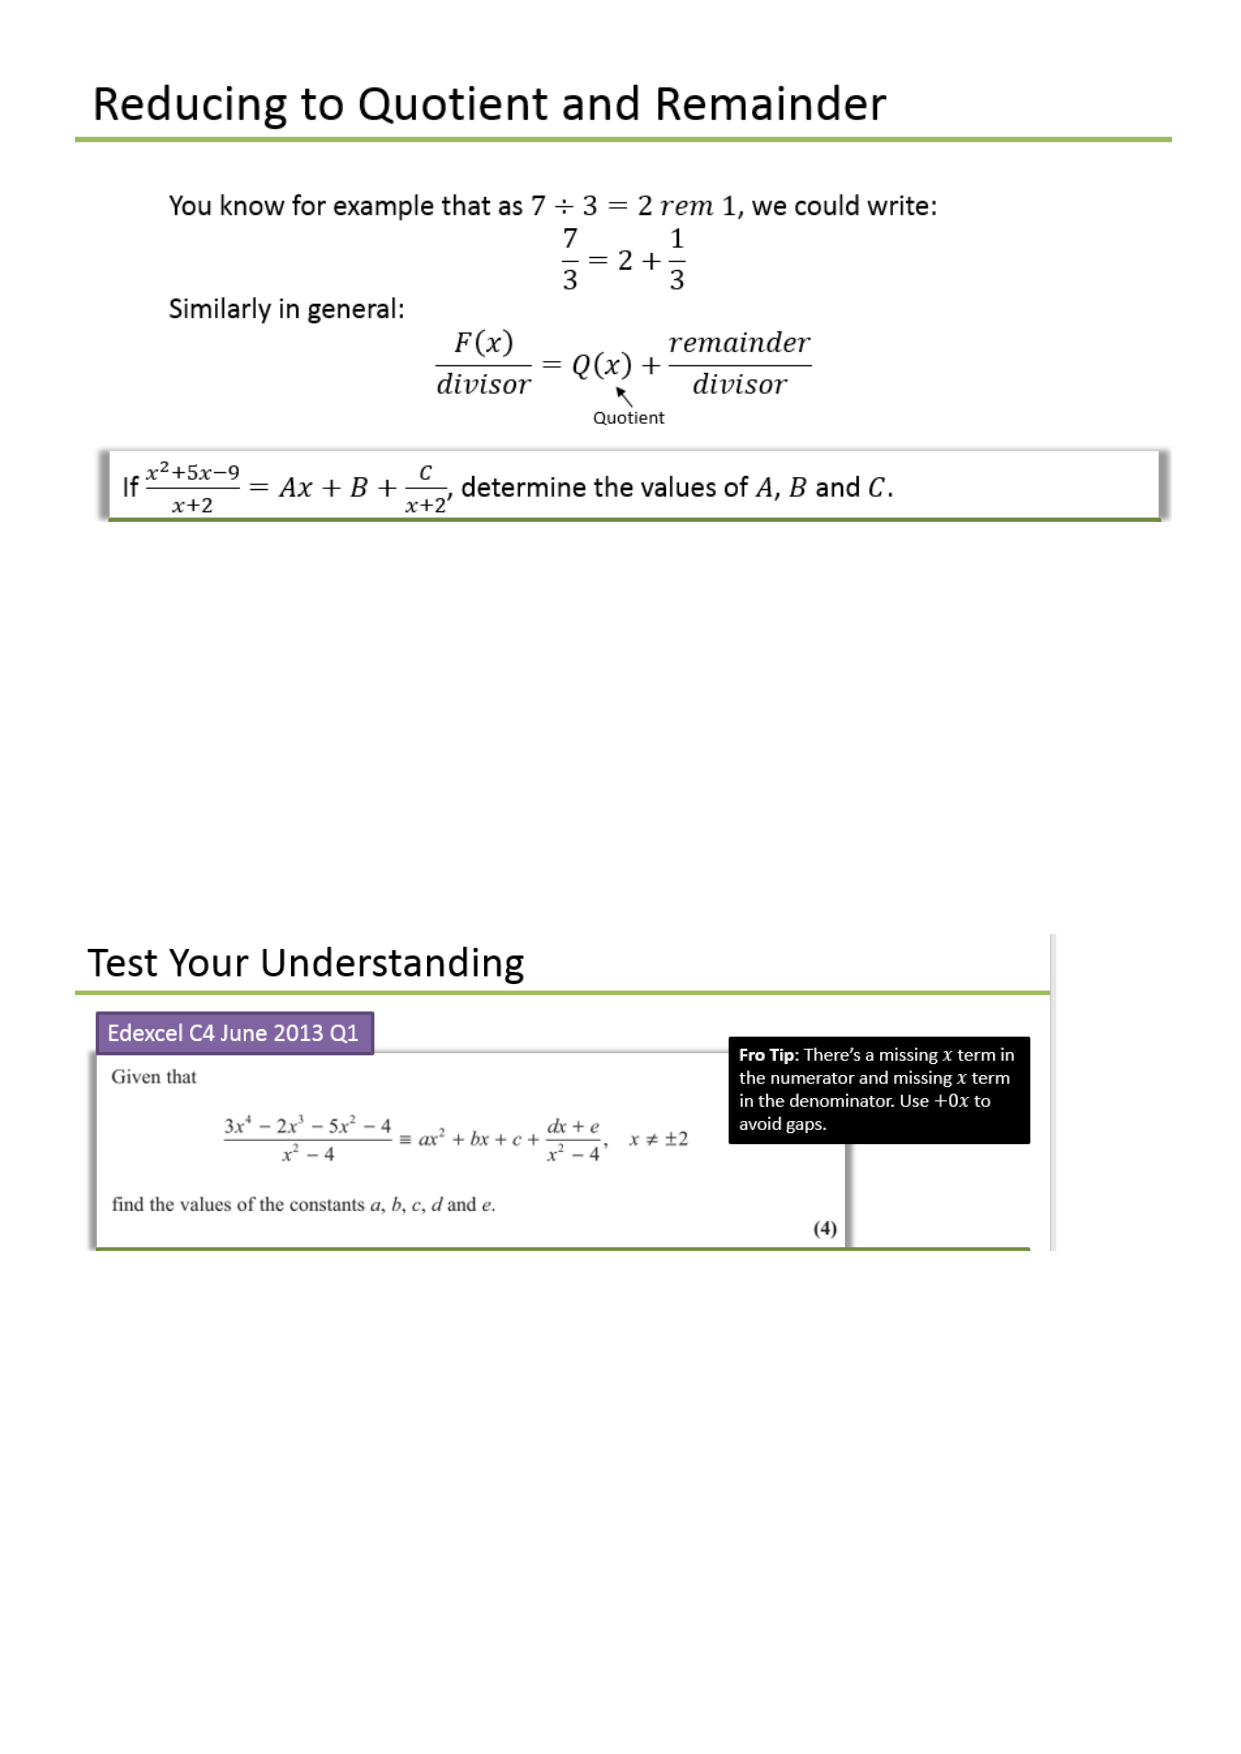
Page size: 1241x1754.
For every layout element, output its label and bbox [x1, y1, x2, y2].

picture [75, 75, 1172, 522]
picture [75, 934, 1057, 1251]
